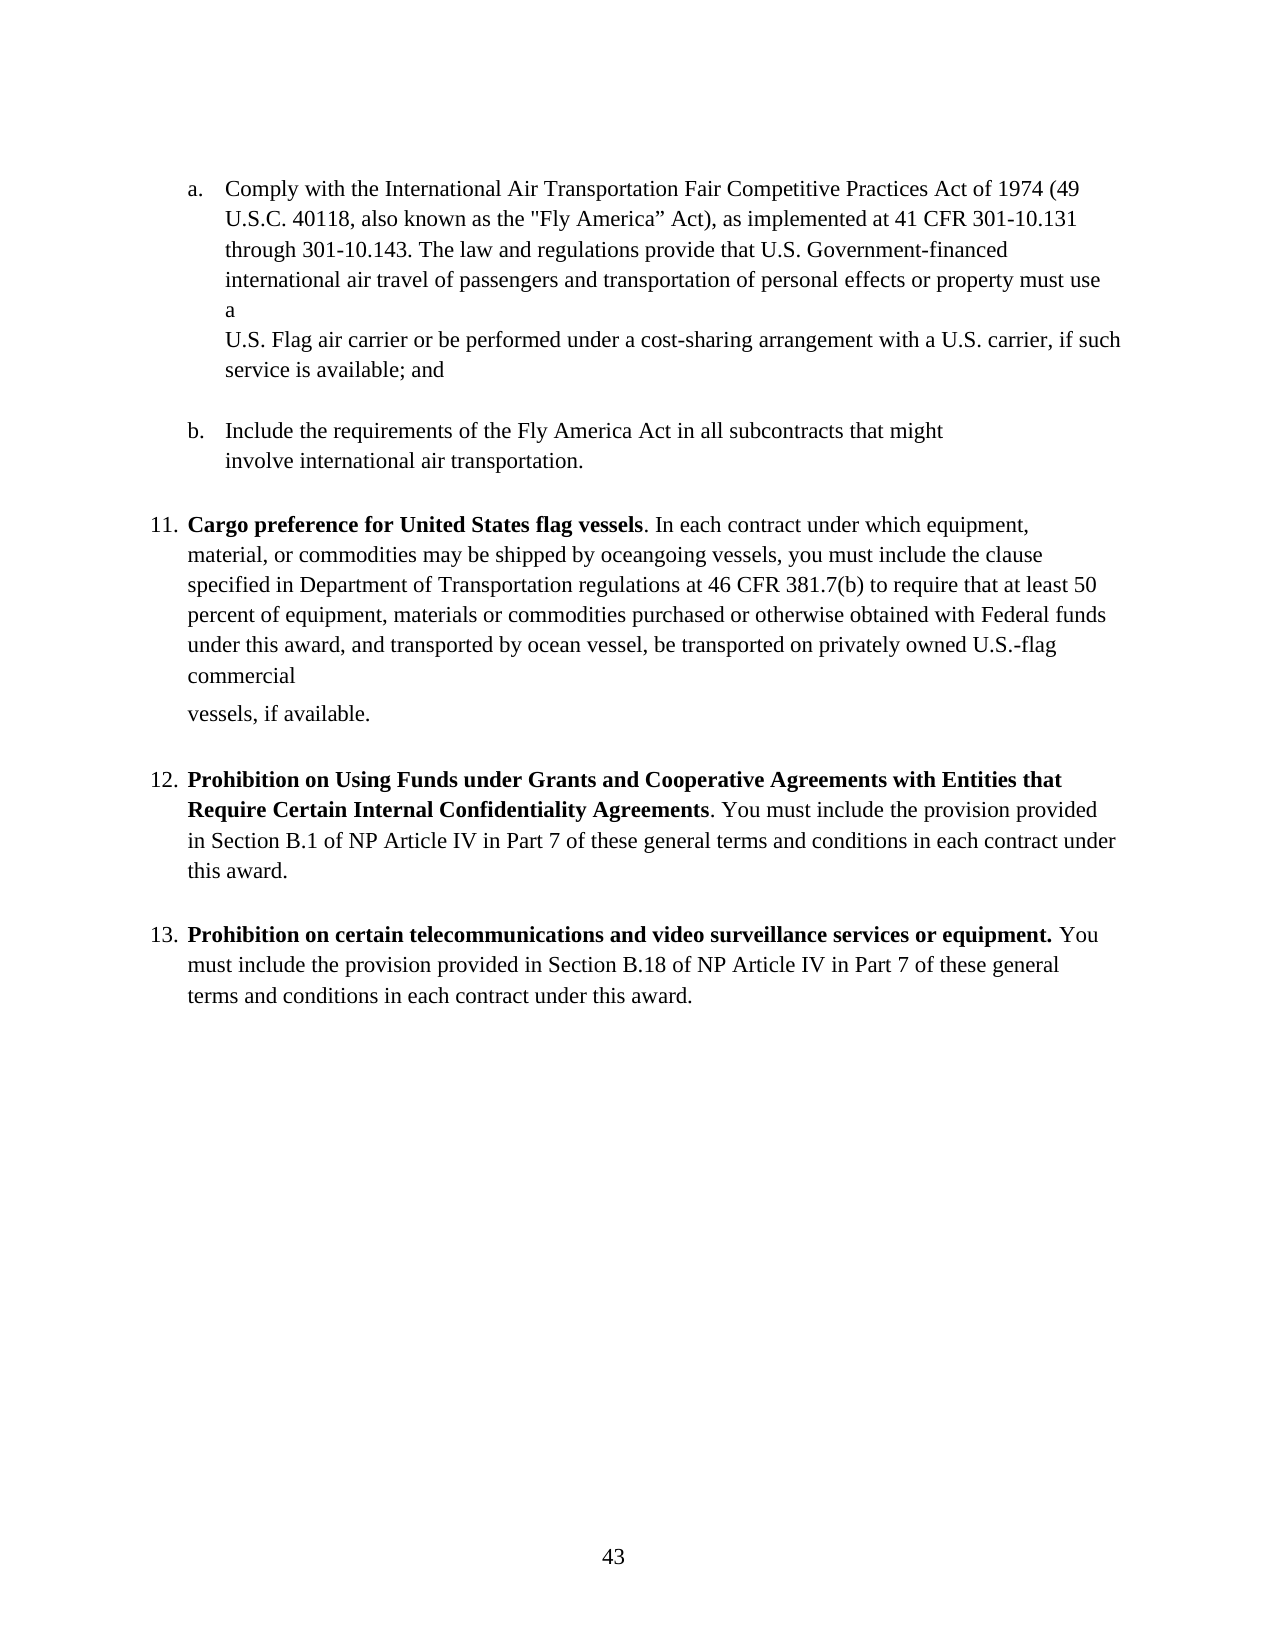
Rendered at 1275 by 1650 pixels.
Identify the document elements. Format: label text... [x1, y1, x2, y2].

text vessels, if available. [187, 700, 1137, 726]
list Include the requirements of the Fly America Act in all subcontracts that might involve international air transportation. [187, 417, 1014, 474]
list Cargo preference for United States flag vessels. In each contract under which equipment, material, or commodities may be shipped by oceangoing vessels, you must include the clause specified in Department of Transportation regulations at 46 CFR 381.7(b) to require that at least 50 percent of equipment, materials or commodities purchased or otherwise obtained with Federal funds under this award, and transported by ocean vessel, be transported on privately owned U.S.-flag commercial [150, 511, 1111, 688]
text U.S. Flag air carrier or be performed under a cost-sharing arrangement with a U.S. carrier, if such service is available; and [225, 326, 1137, 383]
list Prohibition on Using Funds under Grants and Cooperative Agreements with Entities that Require Certain Internal Confidentiality Agreements. You must include the provision provided in Section B.1 of NP Article IV in Part 7 of these general terms and conditions in each contract under this award. [150, 766, 1117, 883]
list Comply with the International Air Transportation Fair Competitive Practices Act of 1974 (49 U.S.C. 40118, also known as the "Fly America” Act), as implemented at 41 CFR 301-10.131 through 301-10.143. The law and regulations provide that U.S. Government-financed international air travel of passengers and transportation of personal effects or property must use a [187, 175, 1112, 322]
list Prohibition on certain telecommunications and video surveillance services or equipment. You must include the provision provided in Section B.18 of NP Article IV in Part 7 of these general terms and conditions in each contract under this award. [150, 921, 1111, 1008]
